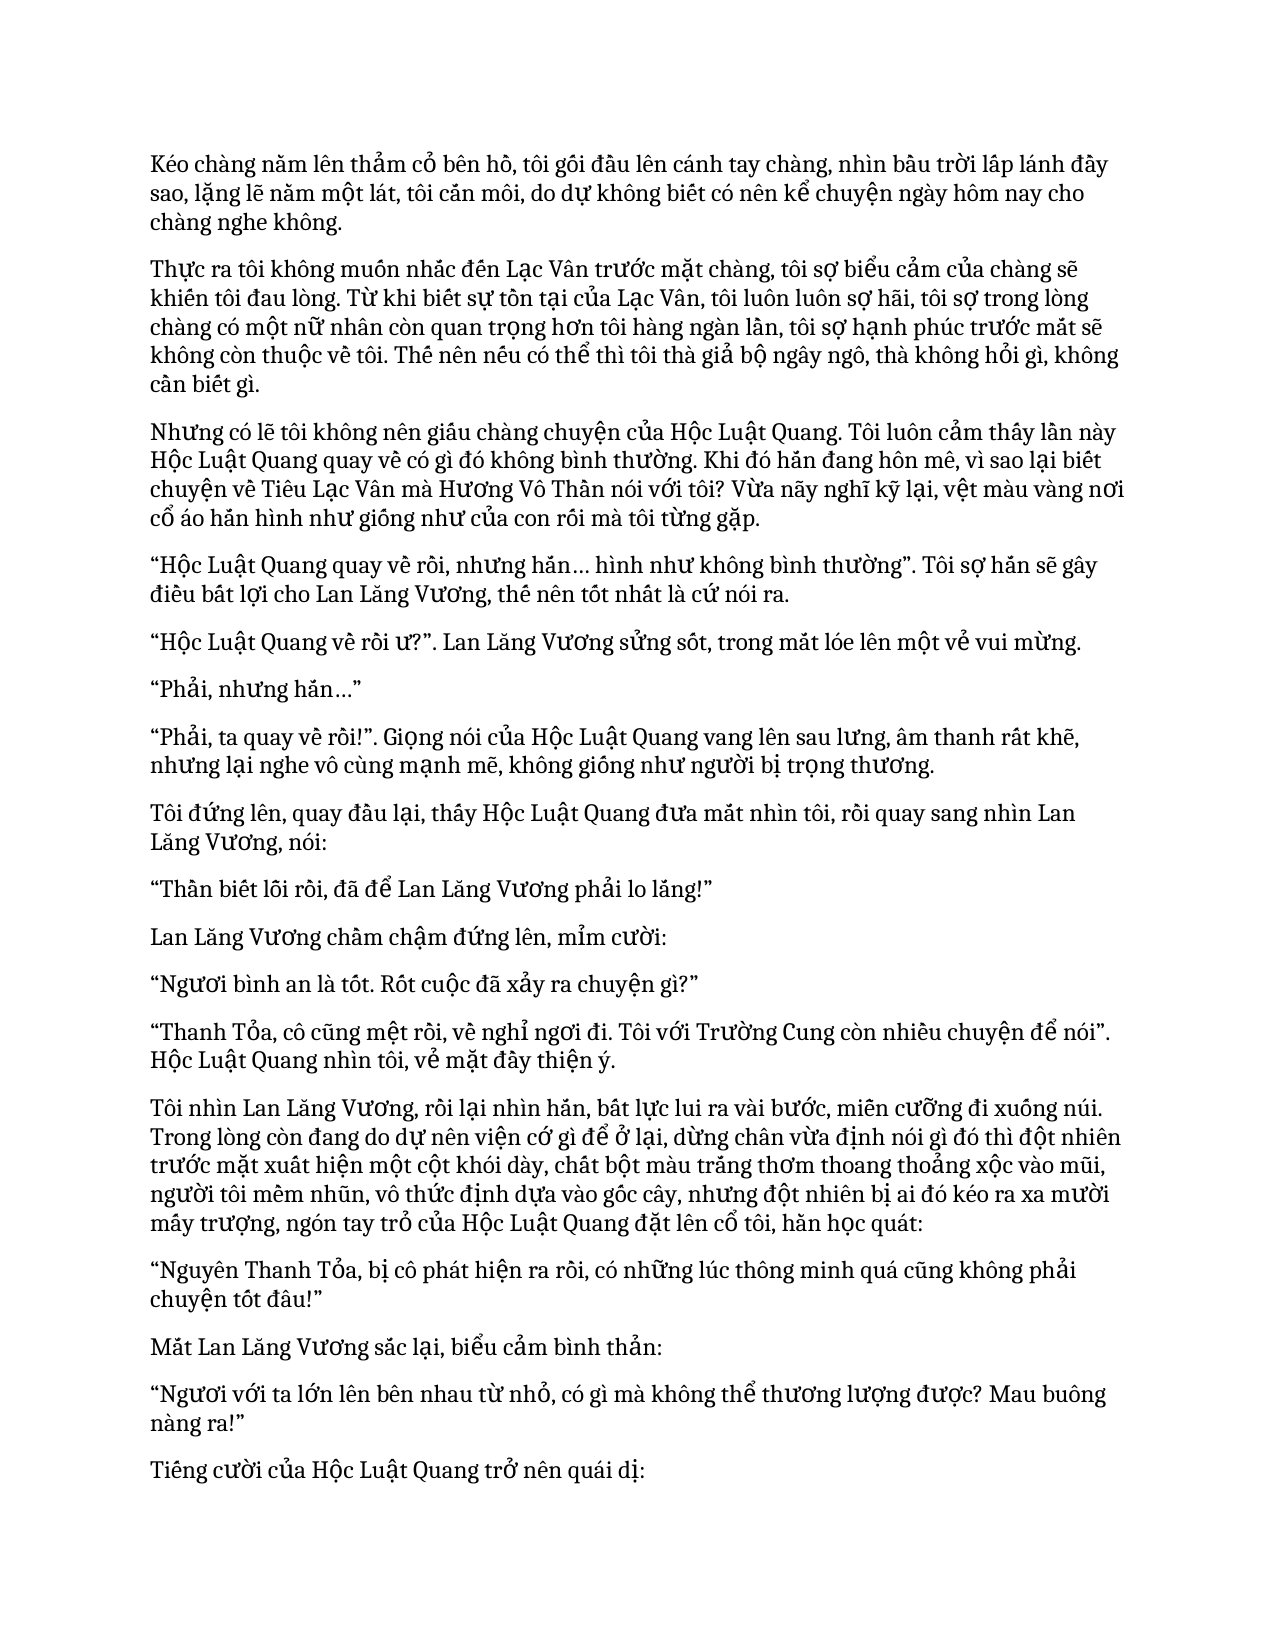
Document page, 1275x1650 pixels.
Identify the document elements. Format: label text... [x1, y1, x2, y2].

text Kéo chàng nằm lên thảm cỏ bên hồ, tôi gối đầu lên cánh tay chàng, nhìn bầu trời lấp lánh đầy sao, lặng lẽ nằm một lát, tôi cắn môi, do dự không biết có nên kể chuyện ngày hôm nay cho chàng nghe không. [150, 150, 1125, 236]
text “Nguyên Thanh Tỏa, bị cô phát hiện ra rồi, có những lúc thông minh quá cũng không phải chuyện tốt đâu!” [150, 1256, 1125, 1314]
text Tôi đứng lên, quay đầu lại, thấy Hộc Luật Quang đưa mắt nhìn tôi, rồi quay sang nhìn Lan Lăng Vương, nói: [150, 799, 1125, 856]
text Tiếng cười của Hộc Luật Quang trở nên quái dị: [150, 1456, 1125, 1485]
text Thực ra tôi không muốn nhắc đến Lạc Vân trước mặt chàng, tôi sợ biểu cảm của chàng sẽ khiến tôi đau lòng. Từ khi biết sự tồn tại của Lạc Vân, tôi luôn luôn sợ hãi, tôi sợ trong lòng chàng có một nữ nhân còn quan trọng hơn tôi hàng ngàn lần, tôi sợ hạnh phúc trước mắt sẽ không còn thuộc về tôi. Thế nên nếu có thể thì tôi thà giả bộ ngây ngô, thà không hỏi gì, không cần biết gì. [150, 255, 1125, 399]
text “Ngươi bình an là tốt. Rốt cuộc đã xảy ra chuyện gì?” [150, 970, 1125, 999]
text “Hộc Luật Quang quay về rồi, nhưng hắn… hình như không bình thường”. Tôi sợ hắn sẽ gây điều bất lợi cho Lan Lăng Vương, thế nên tốt nhất là cứ nói ra. [150, 551, 1125, 609]
text “Phải, nhưng hắn…” [150, 675, 1125, 704]
text “Hộc Luật Quang về rồi ư?”. Lan Lăng Vương sửng sốt, trong mắt lóe lên một vẻ vui mừng. [150, 627, 1125, 656]
text Nhưng có lẽ tôi không nên giấu chàng chuyện của Hộc Luật Quang. Tôi luôn cảm thấy lần này Hộc Luật Quang quay về có gì đó không bình thường. Khi đó hắn đang hôn mê, vì sao lại biết chuyện về Tiêu Lạc Vân mà Hương Vô Thần nói với tôi? Vừa nãy nghĩ kỹ lại, vệt màu vàng nơi cổ áo hắn hình như giống như của con rối mà tôi từng gặp. [150, 417, 1125, 532]
text Lan Lăng Vương chầm chậm đứng lên, mỉm cười: [150, 922, 1125, 951]
text “Thần biết lỗi rồi, đã để Lan Lăng Vương phải lo lắng!” [150, 875, 1125, 904]
text “Ngươi với ta lớn lên bên nhau từ nhỏ, có gì mà không thể thương lượng được? Mau buông nàng ra!” [150, 1380, 1125, 1437]
text Mắt Lan Lăng Vương sắc lại, biểu cảm bình thản: [150, 1332, 1125, 1361]
text “Phải, ta quay về rồi!”. Giọng nói của Hộc Luật Quang vang lên sau lưng, âm thanh rất khẽ, nhưng lại nghe vô cùng mạnh mẽ, không giống như người bị trọng thương. [150, 722, 1125, 780]
text Tôi nhìn Lan Lăng Vương, rồi lại nhìn hắn, bất lực lui ra vài bước, miễn cưỡng đi xuống núi. Trong lòng còn đang do dự nên viện cớ gì để ở lại, dừng chân vừa định nói gì đó thì đột nhiên trước mặt xuất hiện một cột khói dày, chất bột màu trắng thơm thoang thoảng xộc vào mũi, người tôi mềm nhũn, vô thức định dựa vào gốc cây, nhưng đột nhiên bị ai đó kéo ra xa mười mấy trượng, ngón tay trỏ của Hộc Luật Quang đặt lên cổ tôi, hằn học quát: [150, 1094, 1125, 1237]
text “Thanh Tỏa, cô cũng mệt rồi, về nghỉ ngơi đi. Tôi với Trường Cung còn nhiều chuyện để nói”. Hộc Luật Quang nhìn tôi, vẻ mặt đầy thiện ý. [150, 1017, 1125, 1075]
